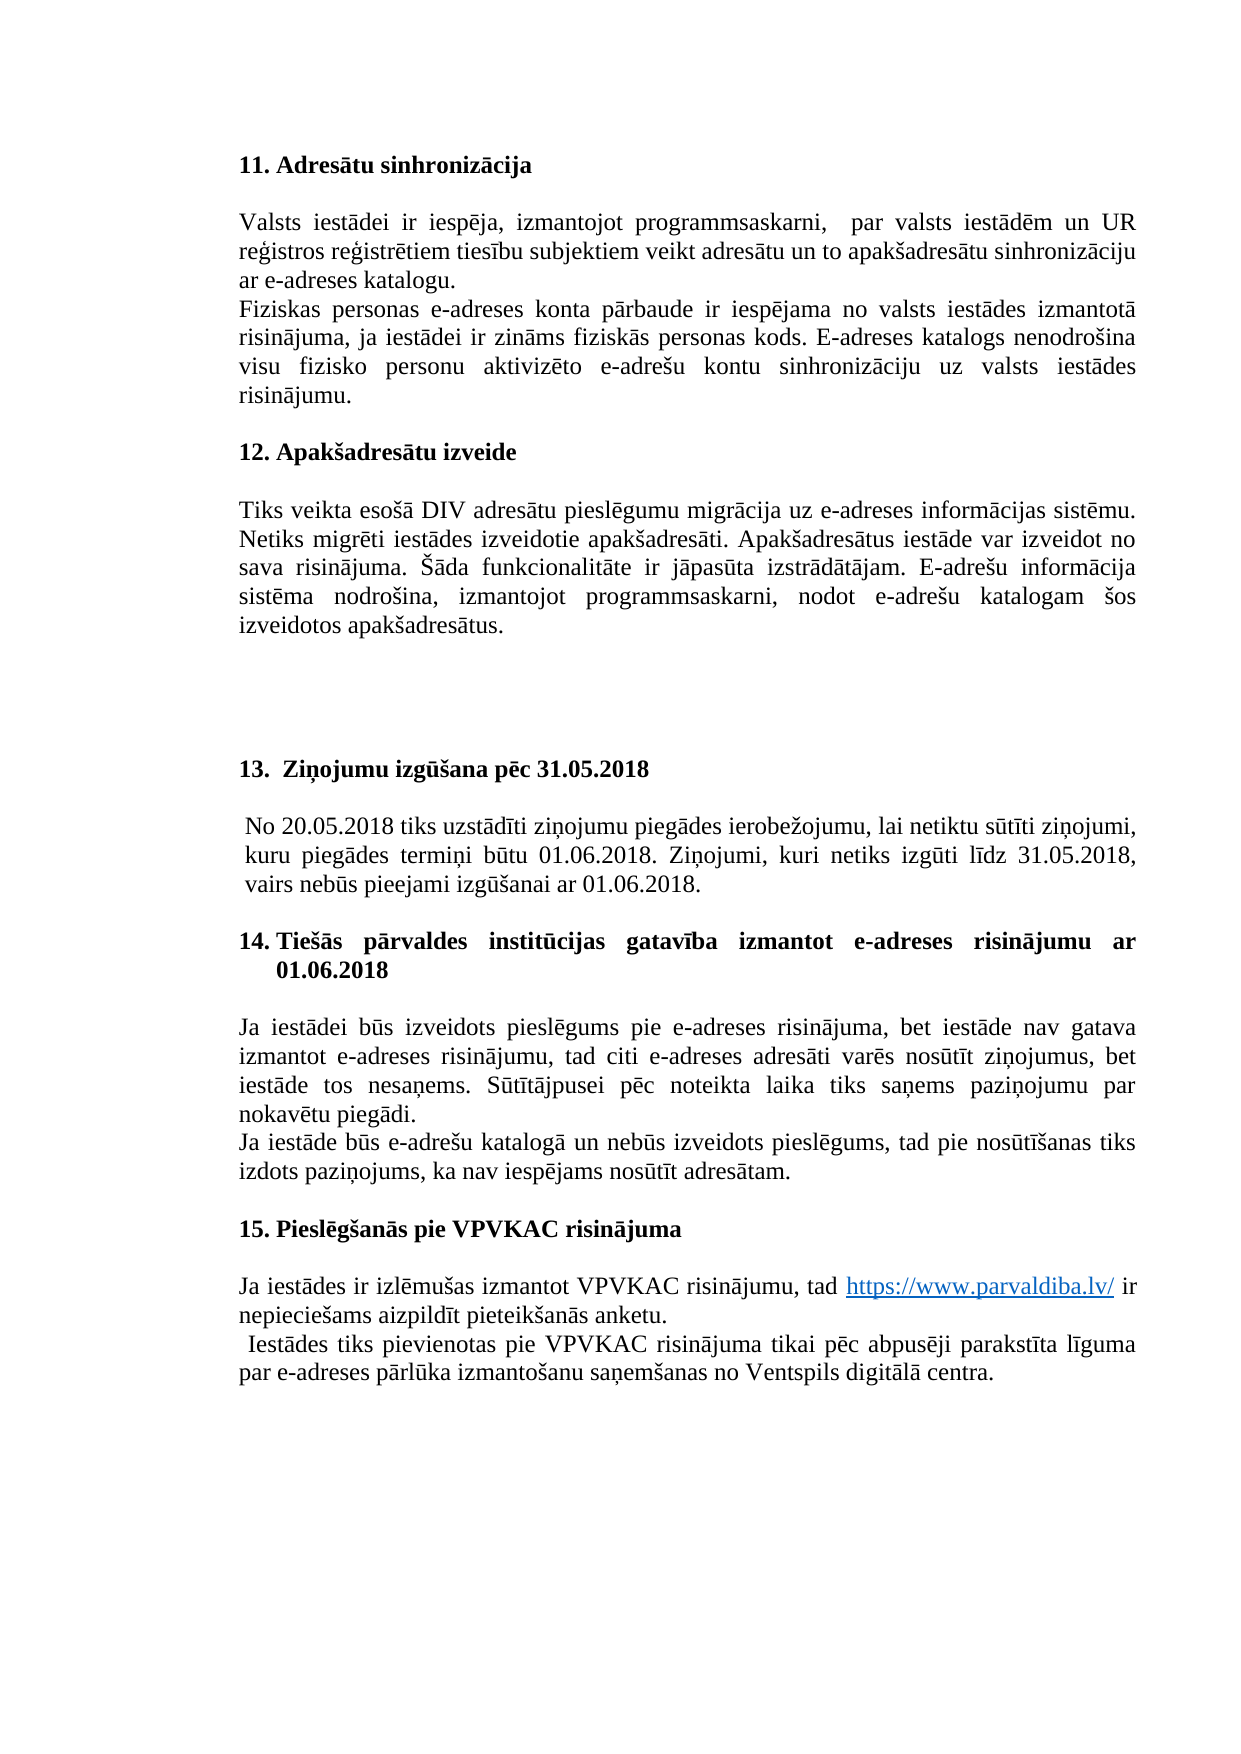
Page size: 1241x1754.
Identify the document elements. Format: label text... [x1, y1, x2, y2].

list Ja iestāde būs e-adrešu katalogā un nebūs izveidots pieslēgums, tad pie nosūtīšanas tiks izdots paziņojums, ka nav iespējams nosūtīt adresātam. [239, 1127, 1137, 1185]
list Tiešās pārvaldes institūcijas gatavība izmantot e-adreses risinājumu ar 01.06.2018 [239, 926, 1137, 984]
list Valsts iestādei ir iespēja, izmantojot programmsaskarni, par valsts iestādēm un UR reģistros reģistrētiem tiesību subjektiem veikt adresātu un to apakšadresātu sinhronizāciju ar e-adreses katalogu. [239, 207, 1137, 294]
list Apakšadresātu izveide [239, 437, 1137, 466]
list Iestādes tiks pievienotas pie VPVKAC risinājuma tikai pēc abpusēji parakstīta līguma par e-adreses pārlūka izmantošanu saņemšanas no Ventspils digitālā centra. [239, 1329, 1137, 1386]
list Ja iestādei būs izveidots pieslēgums pie e-adreses risinājuma, bet iestāde nav gatava izmantot e-adreses risinājumu, tad citi e-adreses adresāti varēs nosūtīt ziņojumus, bet iestāde tos nesaņems. Sūtītājpusei pēc noteikta laika tiks saņems paziņojumu par nokavētu piegādi. [239, 1012, 1137, 1127]
list Pieslēgšanās pie VPVKAC risinājuma [239, 1214, 1137, 1242]
list Ja iestādes ir izlēmušas izmantot VPVKAC risinājumu, tad https://www.parvaldiba.lv/ ir nepieciešams aizpildīt pieteikšanās anketu. [239, 1271, 1137, 1329]
list No 20.05.2018 tiks uzstādīti ziņojumu piegādes ierobežojumu, lai netiktu sūtīti ziņojumi, kuru piegādes termiņi būtu 01.06.2018. Ziņojumi, kuri netiks izgūti līdz 31.05.2018, vairs nebūs pieejami izgūšanai ar 01.06.2018. [244, 811, 1137, 897]
text Tiks veikta esošā DIV adresātu pieslēgumu migrācija uz e-adreses informācijas sistēmu. Netiks migrēti iestādes izveidotie apakšadresāti. Apakšadresātus iestāde var izveidot no sava risinājuma. Šāda funkcionalitāte ir jāpasūta izstrādātājam. E-adrešu informācija sistēma nodrošina, izmantojot programmsaskarni, nodot e-adrešu katalogam šos izveidotos apakšadresātus. [239, 495, 1137, 639]
list Ziņojumu izgūšana pēc 31.05.2018 [239, 754, 1137, 782]
list Adresātu sinhronizācija [239, 150, 1137, 179]
list Fiziskas personas e-adreses konta pārbaude ir iespējama no valsts iestādes izmantotā risinājuma, ja iestādei ir zināms fiziskās personas kods. E-adreses katalogs nenodrošina visu fizisko personu aktivizēto e-adrešu kontu sinhronizāciju uz valsts iestādes risinājumu. [239, 294, 1137, 409]
